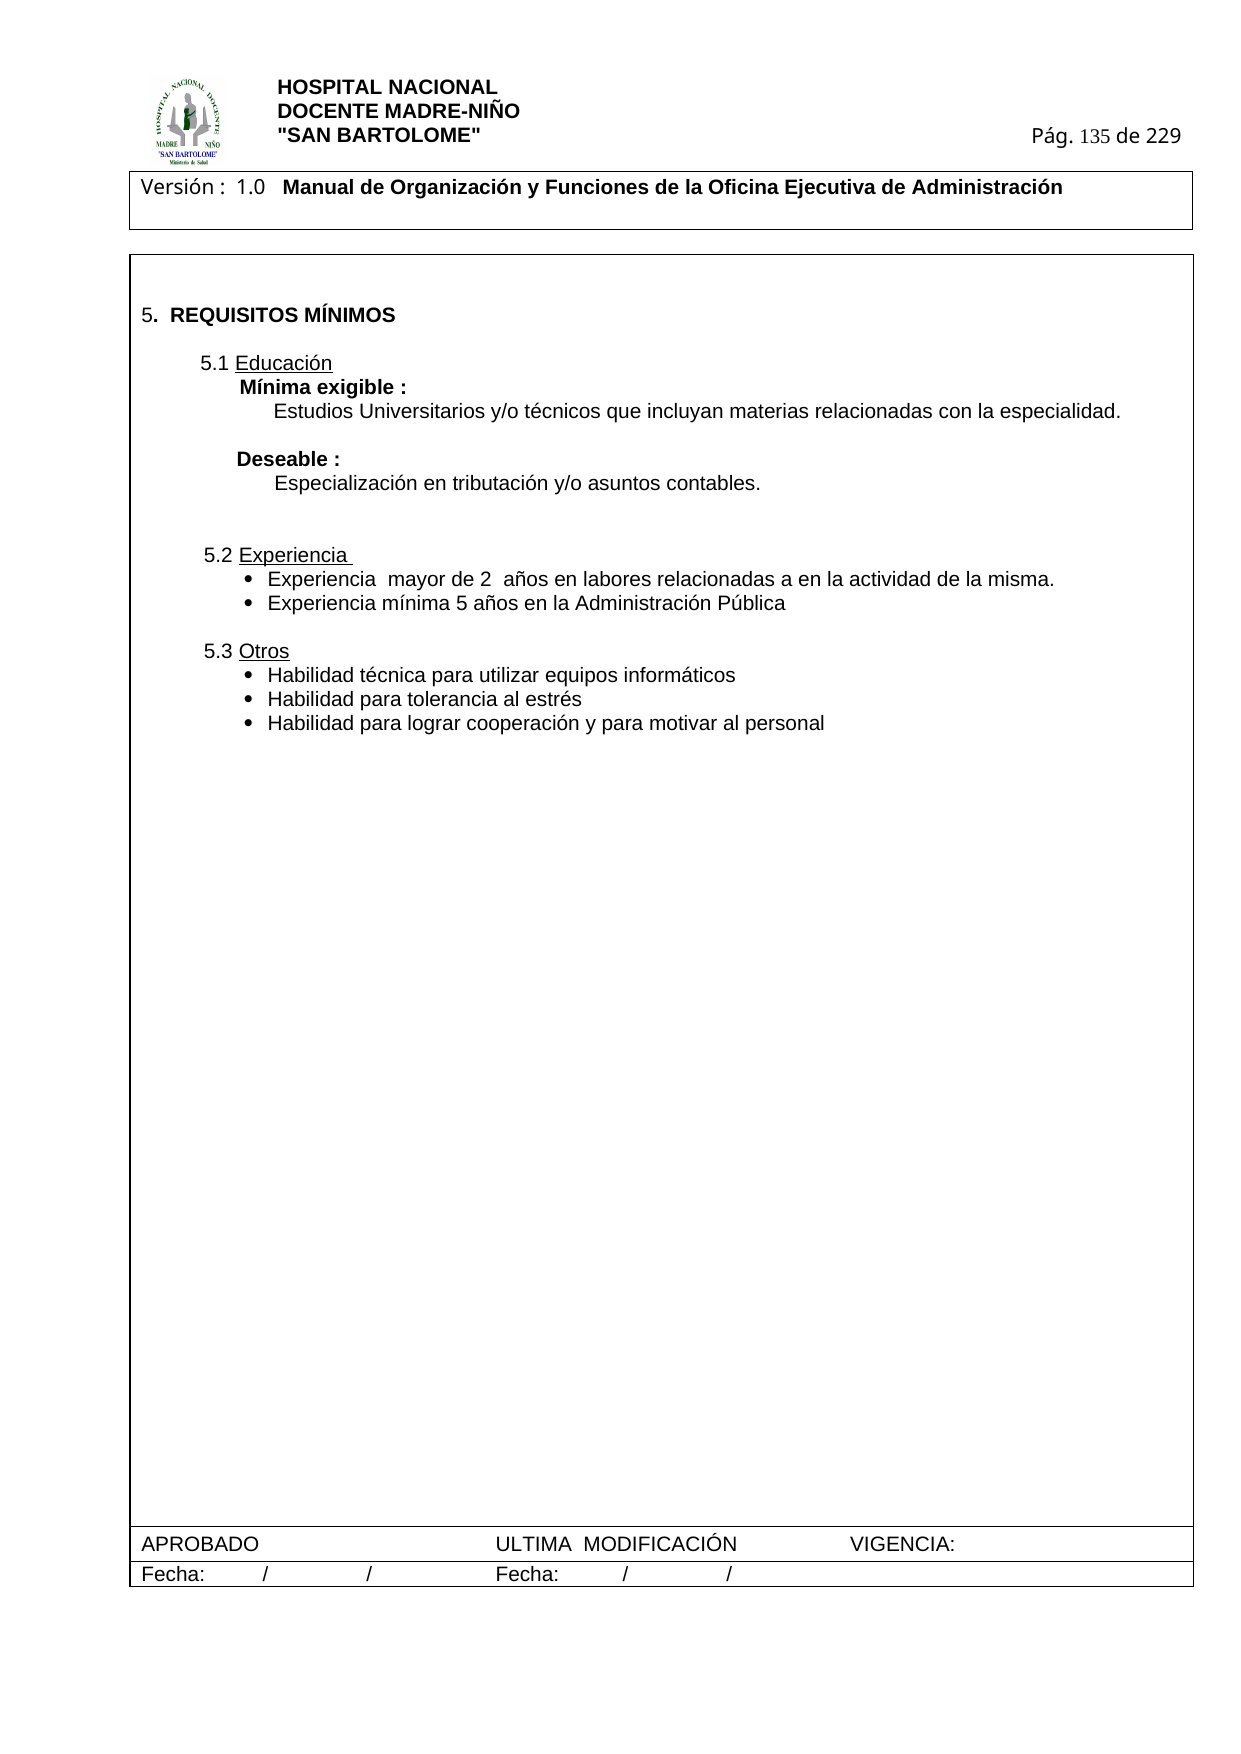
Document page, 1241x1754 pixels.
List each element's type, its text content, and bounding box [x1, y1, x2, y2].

table_cell VIGENCIA: [839, 1527, 1193, 1561]
table_cell 5. REQUISITOS MÍNIMOS 5.1 Educación Mínima exigible : Estudios Universitarios y/o técnicos que incluyan materias relacionadas con la especialidad. Deseable : Especialización en tributación y/o asuntos contables. 5.2 Experiencia Experiencia mayor de 2 años en labores relacionadas a en la actividad de la misma. Experiencia mínima 5 años en la Administración Pública 5.3 Otros Habilidad técnica para utilizar equipos informáticos Habilidad para tolerancia al estrés Habilidad para lograr cooperación y para motivar al personal [131, 255, 1193, 1526]
table_cell ULTIMA MODIFICACIÓN [484, 1527, 839, 1561]
table_cell Fecha: / / [131, 1562, 484, 1586]
picture [150, 75, 226, 166]
table_cell Fecha: / / [484, 1562, 839, 1586]
table_cell [839, 1562, 1193, 1586]
table_cell APROBADO [131, 1527, 484, 1561]
